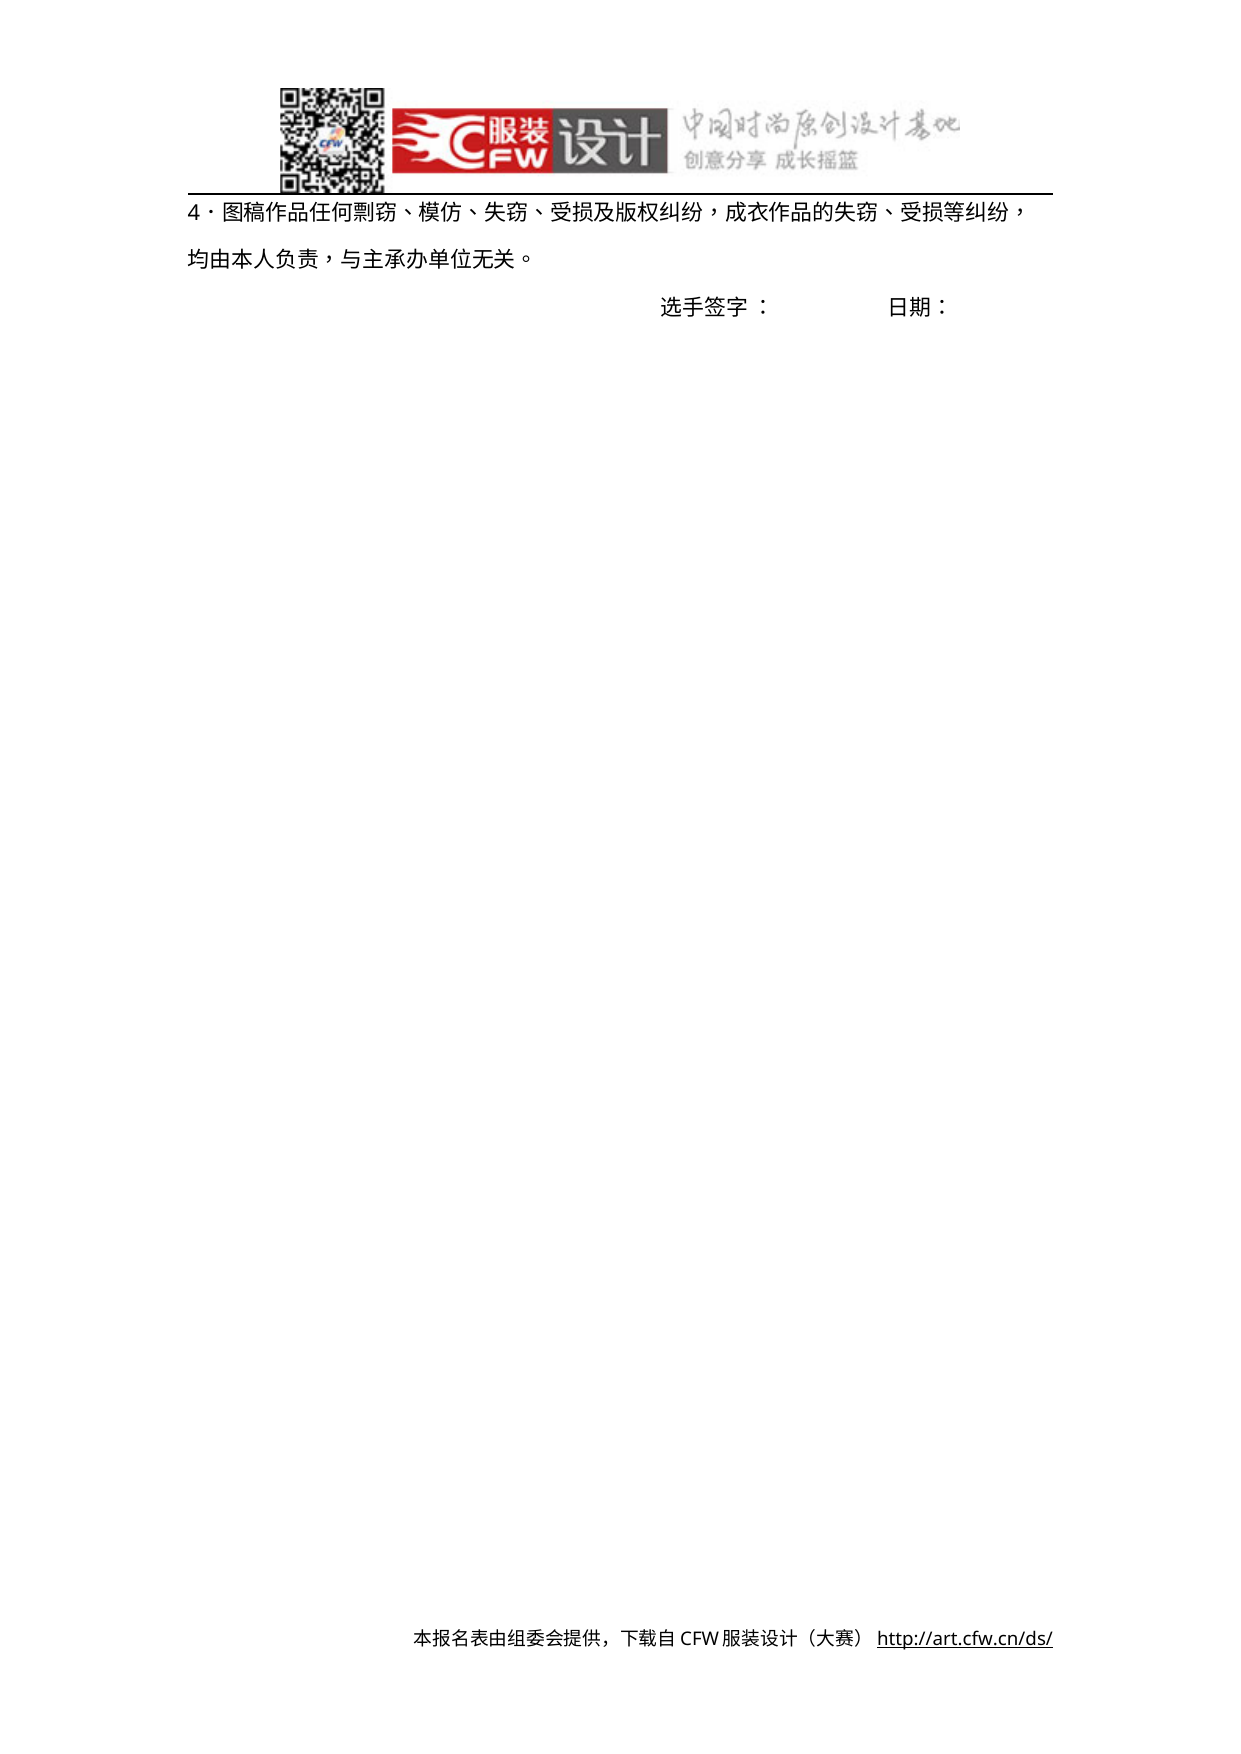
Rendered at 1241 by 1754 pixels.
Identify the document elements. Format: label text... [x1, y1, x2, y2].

picture [280, 88, 960, 193]
text 4．图稿作品任何剽窃、模仿、失窃、受损及版权纠纷，成衣作品的失窃、受损等纠纷，均由本人负责，与主承办单位无关。 [187, 195, 1053, 274]
text 选手签字 ： 日期： [187, 290, 953, 322]
